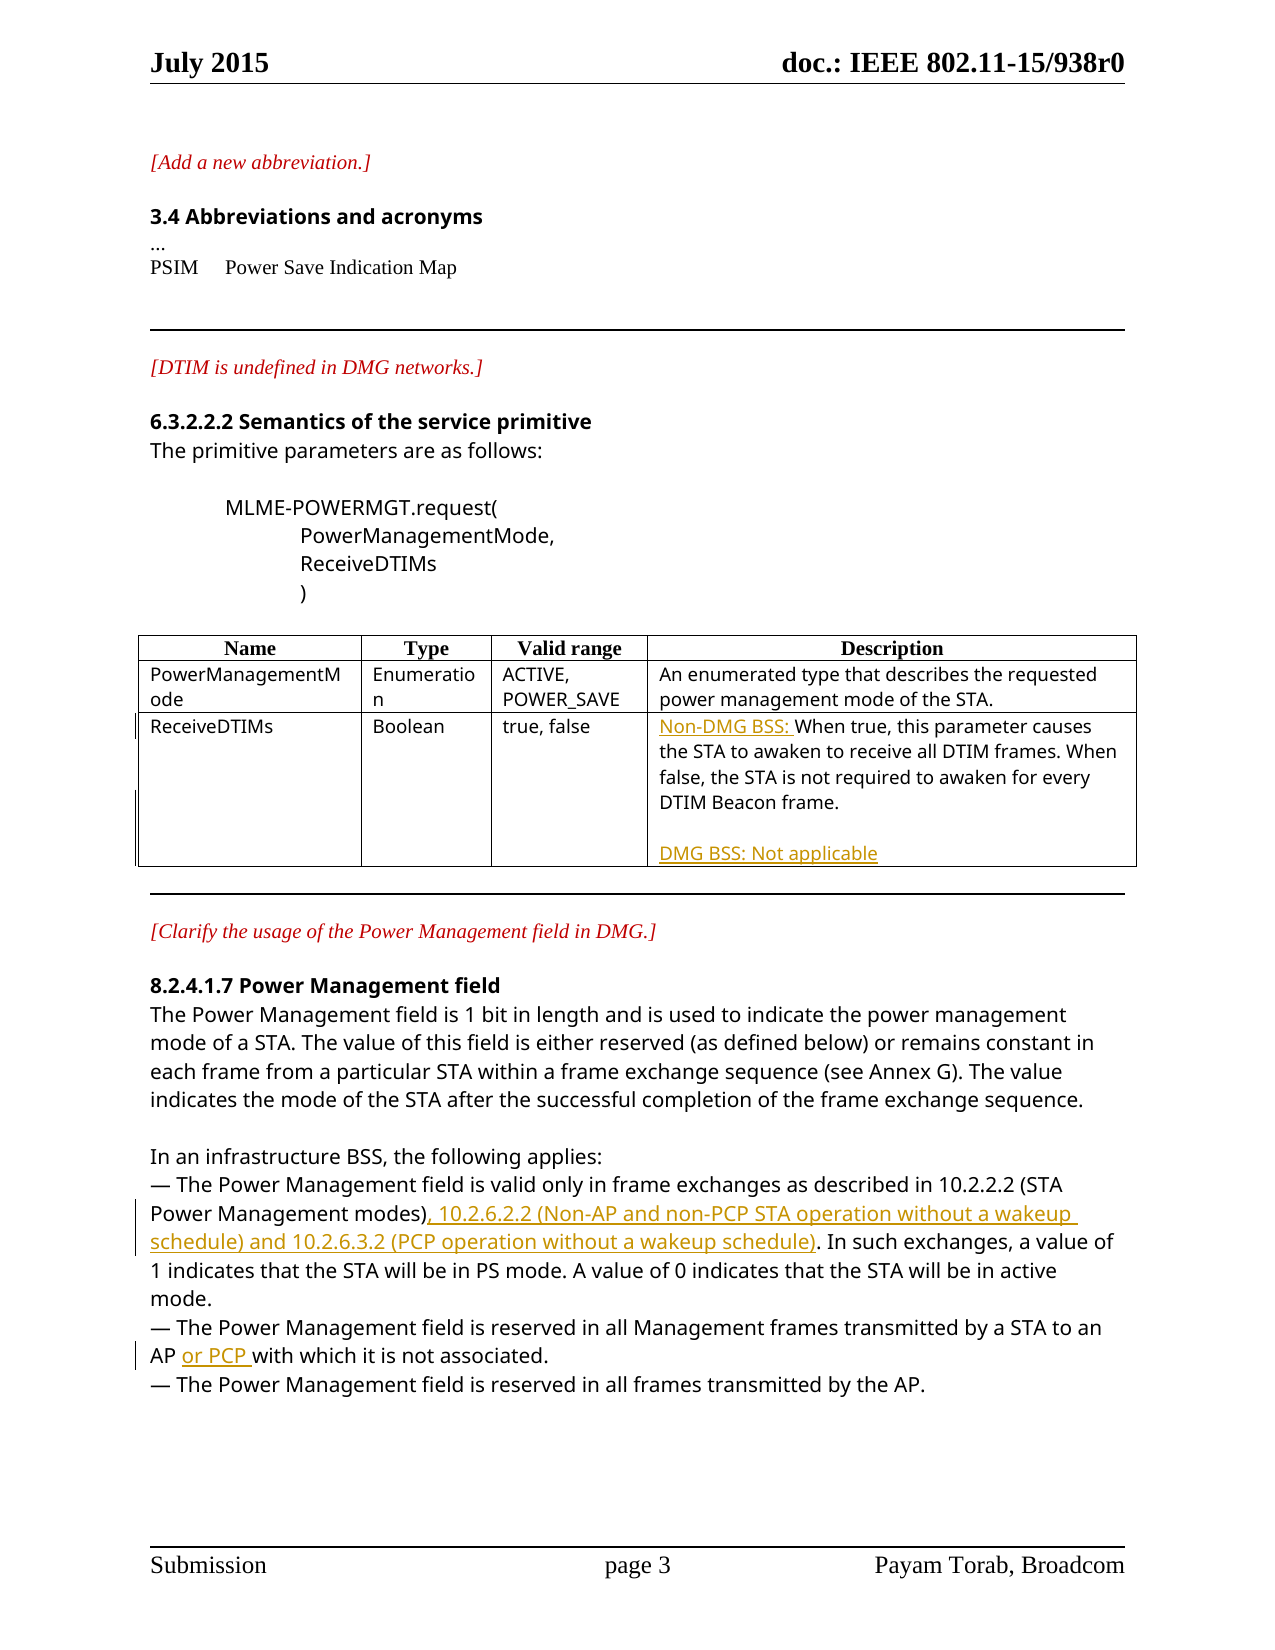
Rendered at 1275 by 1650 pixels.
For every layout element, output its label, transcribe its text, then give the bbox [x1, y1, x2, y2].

text The Power Management field is 1 bit in length and is used to indicate the power management mode of a STA. The value of this field is either reserved (as defined below) or remains constant in each frame from a particular STA within a frame exchange sequence (see Annex G). The value indicates the mode of the STA after the successful completion of the frame exchange sequence. [150, 1000, 1125, 1114]
text ) [150, 578, 1125, 606]
text 8.2.4.1.7 Power Management field [150, 972, 1125, 1000]
text PSIM Power Save Indication Map [150, 255, 1125, 279]
table_cell An enumerated type that describes the requested power management mode of the STA. [648, 661, 1136, 712]
text [DTIM is undefined in DMG networks.] [150, 355, 1125, 379]
table_cell ACTIVE, POWER_SAVE [492, 661, 647, 712]
text [Clarify the usage of the Power Management field in DMG.] [150, 919, 1125, 943]
table_cell true, false [492, 713, 647, 866]
table_cell Enumeration [362, 661, 491, 712]
table_cell Boolean [362, 713, 491, 866]
table_header Name [139, 636, 361, 660]
text — The Power Management field is reserved in all frames transmitted by the AP. [150, 1370, 1125, 1398]
table_header Valid range [492, 636, 647, 660]
text — The Power Management field is reserved in all Management frames transmitted by a STA to an AP with which it is not associated. [150, 1313, 1125, 1370]
table_header Description [648, 636, 1136, 660]
text [Add a new abbreviation.] [150, 150, 1125, 174]
text ... [150, 231, 1125, 255]
table_cell When true, this parameter causes the STA to awaken to receive all DTIM frames. When false, the STA is not required to awaken for every DTIM Beacon frame. [648, 713, 1136, 866]
text ReceiveDTIMs [150, 549, 1125, 578]
text In an infrastructure BSS, the following applies: [150, 1142, 1125, 1171]
table_cell ReceiveDTIMs [139, 713, 361, 866]
text PowerManagementMode, [150, 521, 1125, 549]
text MLME-POWERMGT.request( [150, 493, 1125, 521]
text The primitive parameters are as follows: [150, 436, 1125, 464]
text 3.4 Abbreviations and acronyms [150, 202, 1125, 231]
table_header Type [362, 636, 491, 660]
text 6.3.2.2.2 Semantics of the service primitive [150, 407, 1125, 436]
text — The Power Management field is valid only in frame exchanges as described in 10.2.2.2 (STA Power Management modes). In such exchanges, a value of 1 indicates that the STA will be in PS mode. A value of 0 indicates that the STA will be in active mode. [150, 1171, 1125, 1313]
table_cell PowerManagementMode [139, 661, 361, 712]
